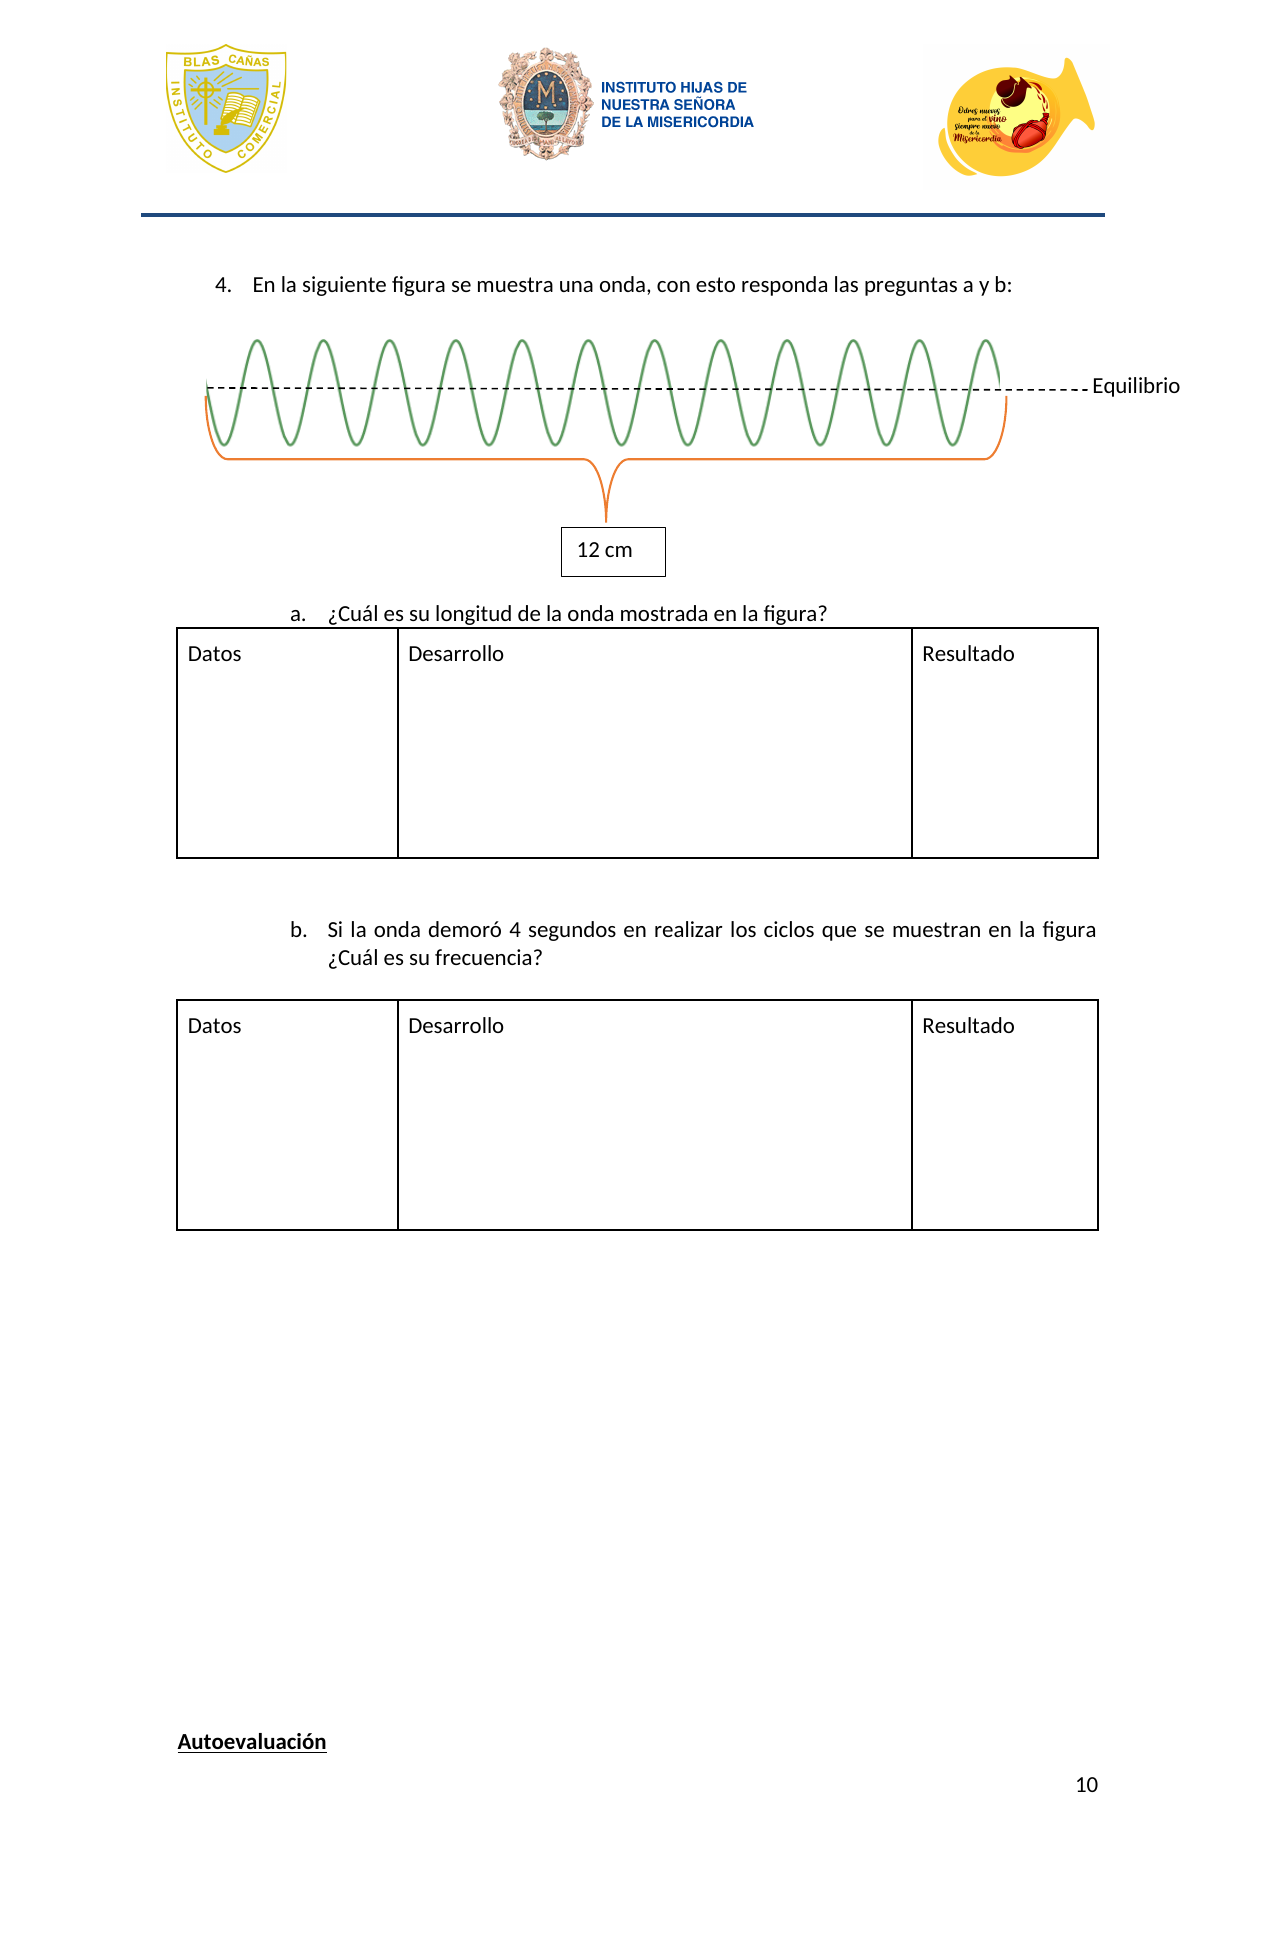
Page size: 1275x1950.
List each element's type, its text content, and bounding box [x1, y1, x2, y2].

picture [166, 44, 287, 173]
picture [206, 312, 1000, 463]
table_header Desarrollo [399, 1001, 911, 1228]
table_header Desarrollo [399, 629, 911, 857]
picture [923, 44, 1110, 190]
picture [493, 44, 768, 164]
list En la siguiente figura se muestra una onda, con esto responda las preguntas a y b: [215, 270, 1098, 298]
text Autoevaluación [177, 1727, 1098, 1755]
list ¿Cuál es su longitud de la onda mostrada en la figura? [290, 599, 1098, 627]
table_header Datos [178, 1001, 397, 1228]
table_header Resultado [913, 629, 1097, 857]
table_header Resultado [913, 1001, 1097, 1228]
picture [206, 425, 588, 463]
table_header Datos [178, 629, 397, 857]
picture [624, 447, 1000, 463]
list Si la onda demoró 4 segundos en realizar los ciclos que se muestran en la figura ¿Cuál es su frecuencia? [290, 915, 1098, 971]
